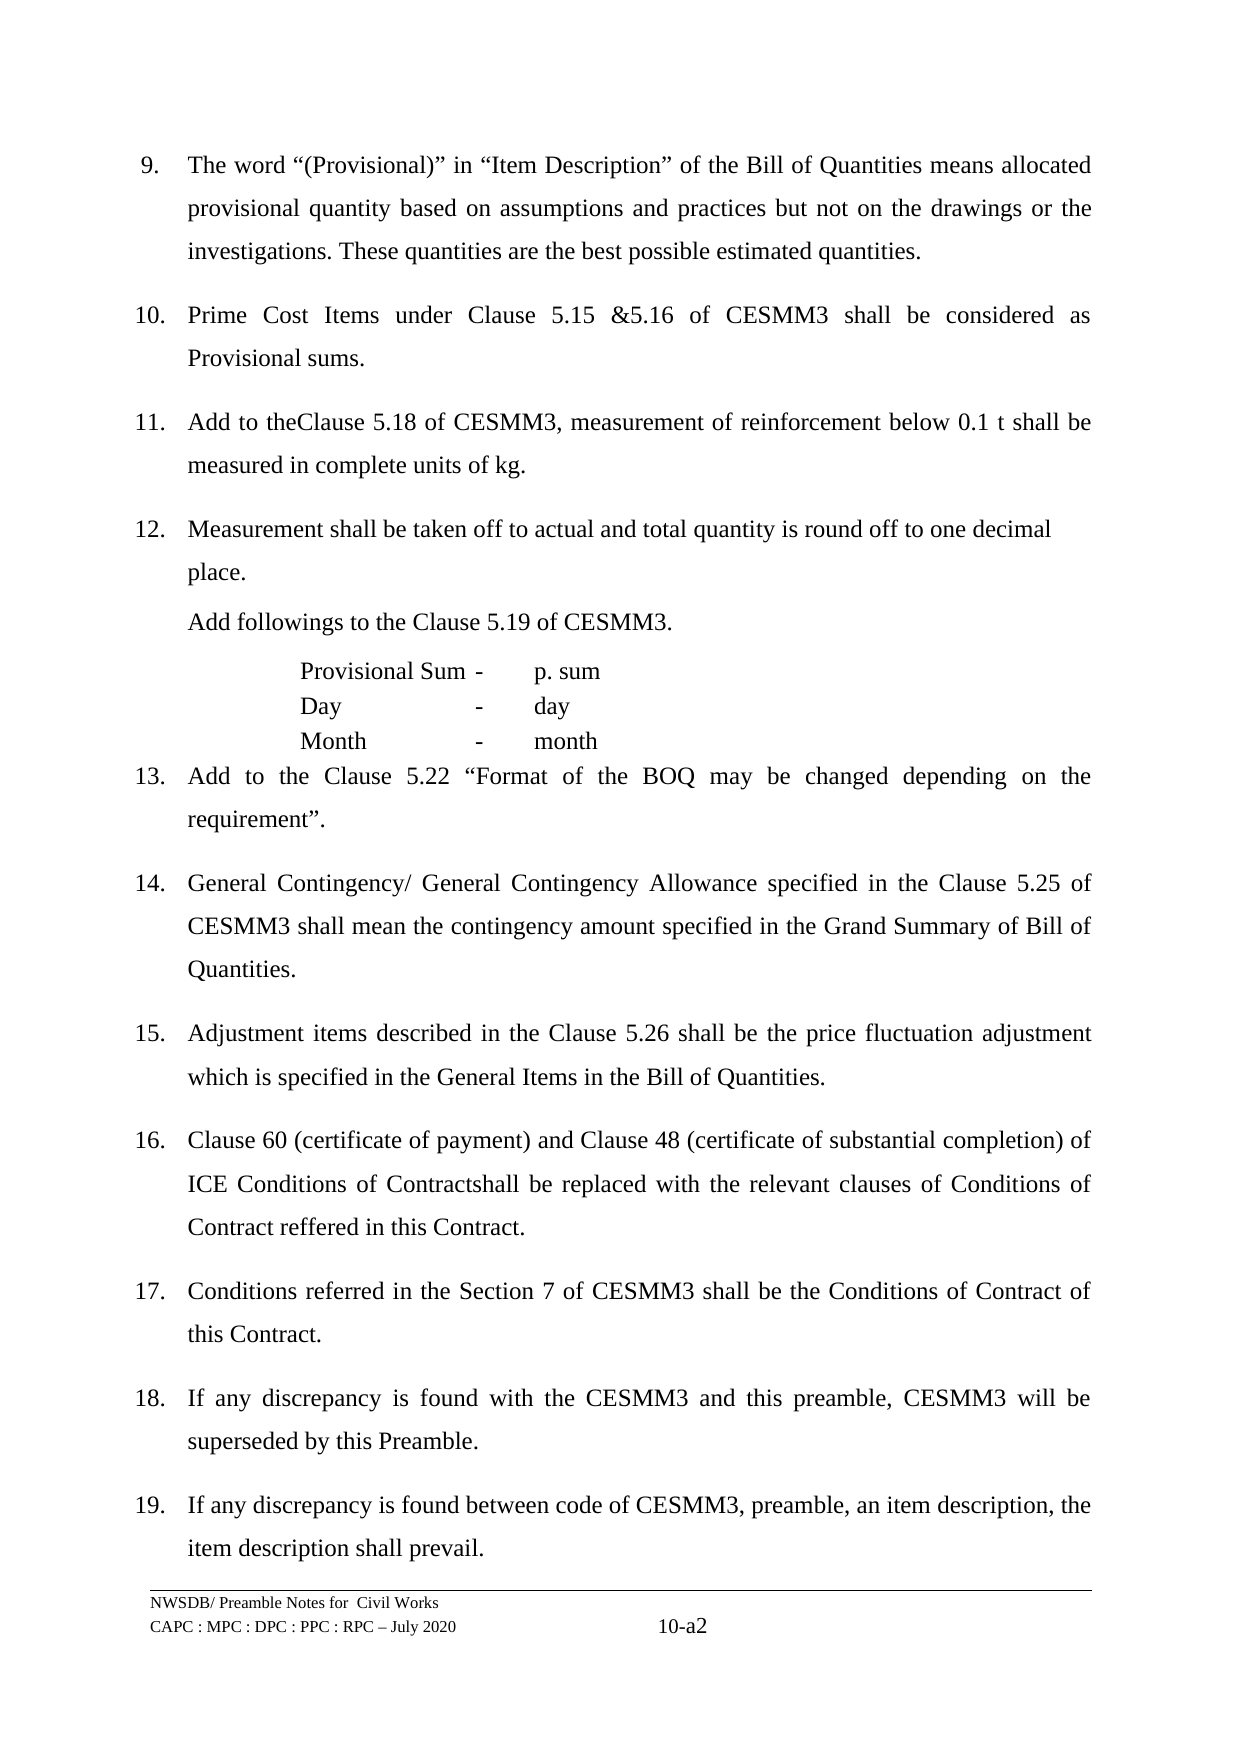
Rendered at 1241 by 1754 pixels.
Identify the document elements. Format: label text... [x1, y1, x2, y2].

list Add to theClause 5.18 of CESMM3, measurement of reinforcement below 0.1 t shall be measured in complete units of kg. [150, 407, 1092, 479]
list Clause 60 (certificate of payment) and Clause 48 (certificate of substantial completion) of ICE Conditions of Contractshall be replaced with the relevant clauses of Conditions of Contract reffered in this Contract. [150, 1126, 1092, 1241]
text Provisional Sum - p. sum [300, 656, 1092, 685]
list Conditions referred in the Section 7 of CESMM3 shall be the Conditions of Contract of this Contract. [150, 1276, 1092, 1348]
list Add to the Clause 5.22 “Format of the BOQ may be changed depending on the requirement”. [150, 761, 1092, 833]
list Prime Cost Items under Clause 5.15 &5.16 of CESMM3 shall be considered as Provisional sums. [150, 300, 1092, 372]
list The word “(Provisional)” in “Item Description” of the Bill of Quantities means allocated provisional quantity based on assumptions and practices but not on the drawings or the investigations. These quantities are the best possible estimated quantities. [150, 150, 1092, 265]
text Add followings to the Clause 5.19 of CESMM3. [187, 607, 1092, 636]
list Measurement shall be taken off to actual and total quantity is round off to one decimal place. [150, 514, 1092, 586]
text Month - month [300, 726, 1092, 755]
list If any discrepancy is found between code of CESMM3, preamble, an item description, the item description shall prevail. [150, 1490, 1092, 1562]
list Adjustment items described in the Clause 5.26 shall be the price fluctuation adjustment which is specified in the General Items in the Bill of Quantities. [150, 1018, 1092, 1090]
list General Contingency/ General Contingency Allowance specified in the Clause 5.25 of CESMM3 shall mean the contingency amount specified in the Grand Summary of Bill of Quantities. [150, 868, 1092, 983]
text Day - day [300, 691, 1092, 720]
list If any discrepancy is found with the CESMM3 and this preamble, CESMM3 will be superseded by this Preamble. [150, 1383, 1092, 1455]
